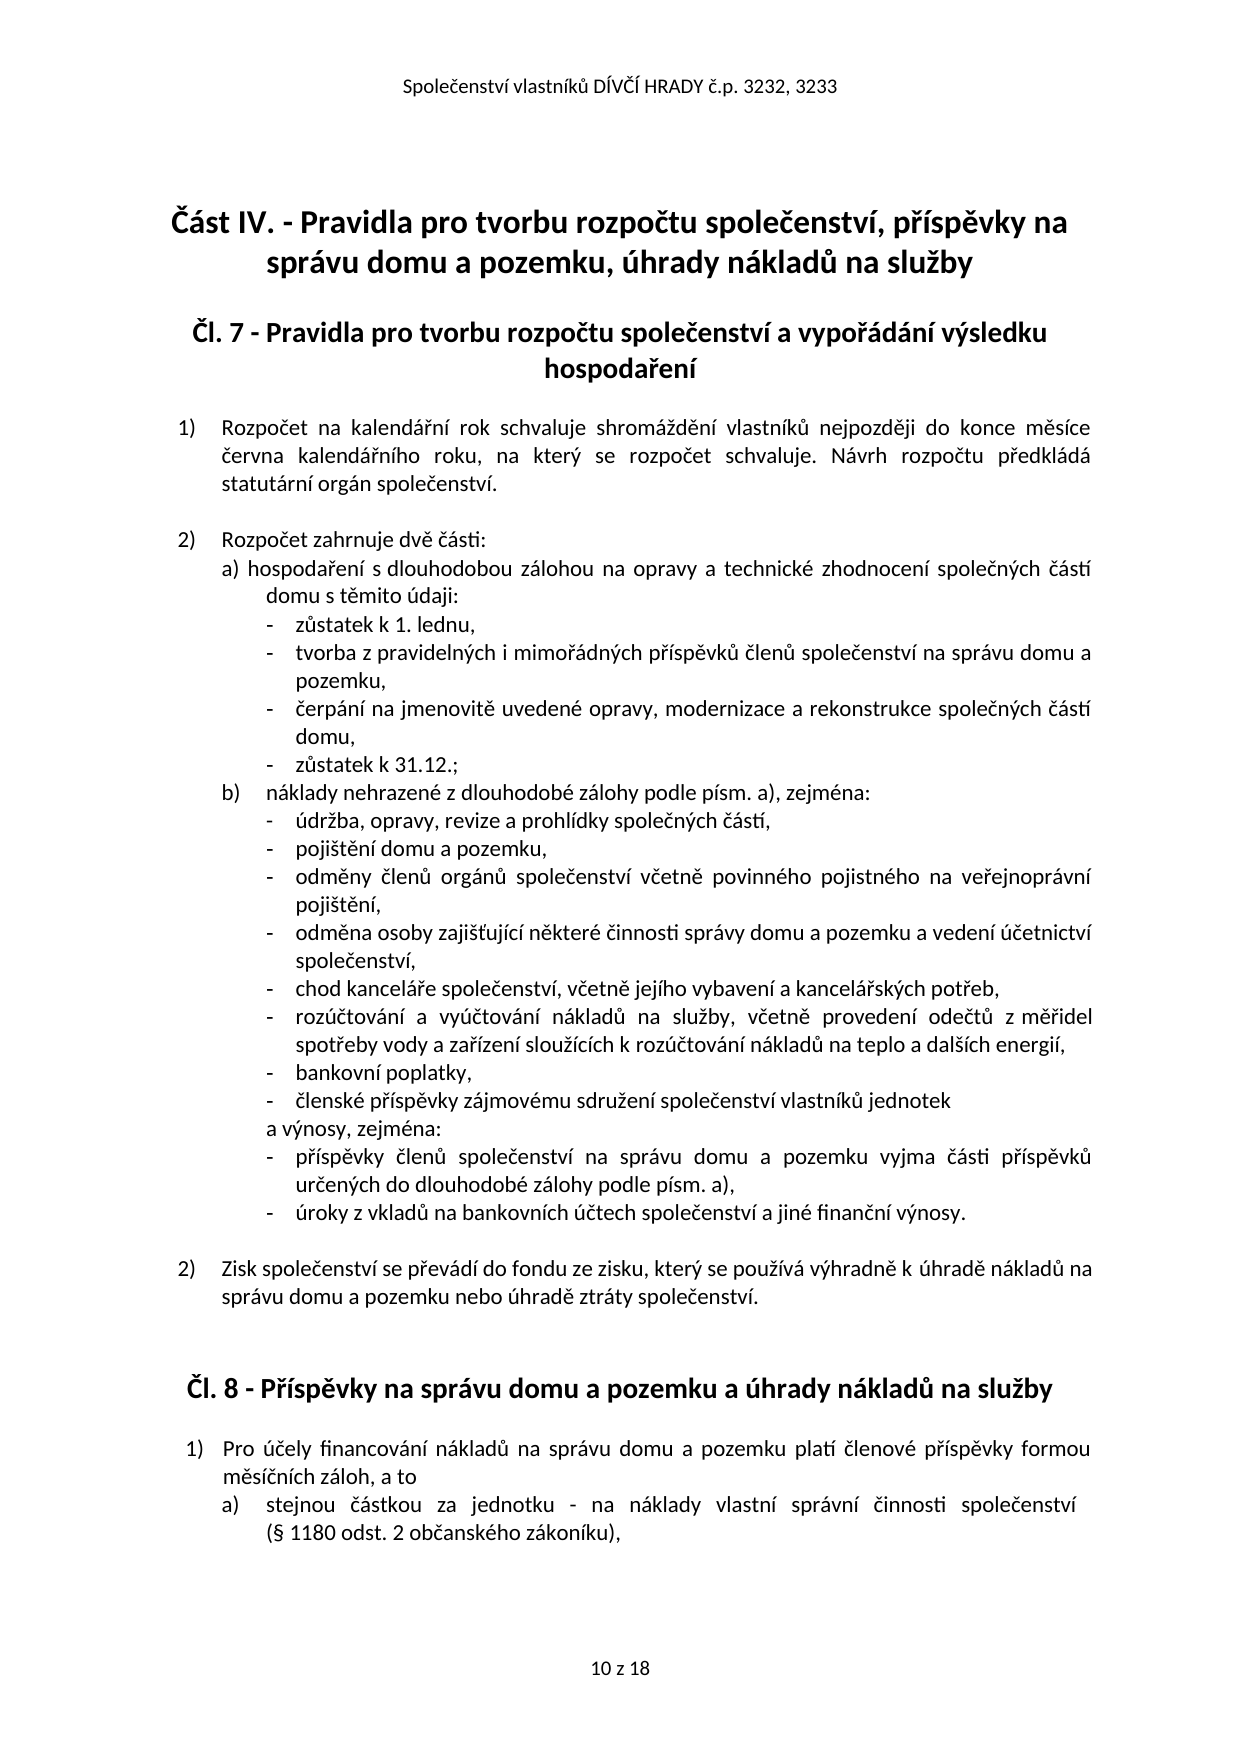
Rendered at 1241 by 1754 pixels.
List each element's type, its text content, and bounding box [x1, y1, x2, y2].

list pojištění domu a pozemku, [266, 834, 1093, 862]
list zůstatek k 1. lednu, [266, 610, 1093, 638]
list Rozpočet na kalendářní rok schvaluje shromáždění vlastníků nejpozději do konce měsíce června kalendářního roku, na který se rozpočet schvaluje. Návrh rozpočtu předkládá statutární orgán společenství. [177, 413, 1093, 498]
list Pro účely financování nákladů na správu domu a pozemku platí členové příspěvky formou měsíčních záloh, a to [185, 1434, 1093, 1490]
list tvorba z pravidelných i mimořádných příspěvků členů společenství na správu domu a pozemku, [266, 638, 1093, 694]
list rozúčtování a vyúčtování nákladů na služby, včetně provedení odečtů z měřidel spotřeby vody a zařízení sloužících k rozúčtování nákladů na teplo a dalších energií, [266, 1002, 1093, 1058]
text a) hospodaření s dlouhodobou zálohou na opravy a technické zhodnocení společných částí domu s těmito údaji: [221, 554, 1093, 610]
list Zisk společenství se převádí do fondu ze zisku, který se používá výhradně k úhradě nákladů na správu domu a pozemku nebo úhradě ztráty společenství. [177, 1254, 1093, 1310]
list čerpání na jmenovitě uvedené opravy, modernizace a rekonstrukce společných částí domu, [266, 694, 1093, 750]
text 2) Rozpočet zahrnuje dvě části: [148, 526, 1093, 554]
list úroky z vkladů na bankovních účtech společenství a jiné finanční výnosy. [266, 1198, 1093, 1226]
text - údržba, opravy, revize a prohlídky společných částí, [266, 806, 1093, 834]
list příspěvky členů společenství na správu domu a pozemku vyjma části příspěvků určených do dlouhodobé zálohy podle písm. a), [266, 1142, 1093, 1198]
subtitle Čl. 7 - Pravidla pro tvorbu rozpočtu společenství a vypořádání výsledku hospodaření [148, 314, 1093, 386]
list stejnou částkou za jednotku - na náklady vlastní správní činnosti společenství (§ 1180 odst. 2 občanského zákoníku), [221, 1490, 1093, 1546]
list bankovní poplatky, [266, 1058, 1093, 1086]
list odměny členů orgánů společenství včetně povinného pojistného na veřejnoprávní pojištění, [266, 862, 1093, 918]
list zůstatek k 31.12.; [266, 750, 1093, 778]
subtitle Část IV. - Pravidla pro tvorbu rozpočtu společenství, příspěvky na správu domu a pozemku, úhrady nákladů na služby [148, 201, 1093, 282]
text a výnosy, zejména: [177, 1114, 1093, 1142]
text b) náklady nehrazené z dlouhodobé zálohy podle písm. a), zejména: [221, 778, 1093, 806]
list odměna osoby zajišťující některé činnosti správy domu a pozemku a vedení účetnictví společenství, [266, 918, 1093, 974]
list členské příspěvky zájmovému sdružení společenství vlastníků jednotek [266, 1086, 1093, 1114]
list chod kanceláře společenství, včetně jejího vybavení a kancelářských potřeb, [266, 974, 1093, 1002]
subtitle Čl. 8 - Příspěvky na správu domu a pozemku a úhrady nákladů na služby [148, 1370, 1093, 1406]
